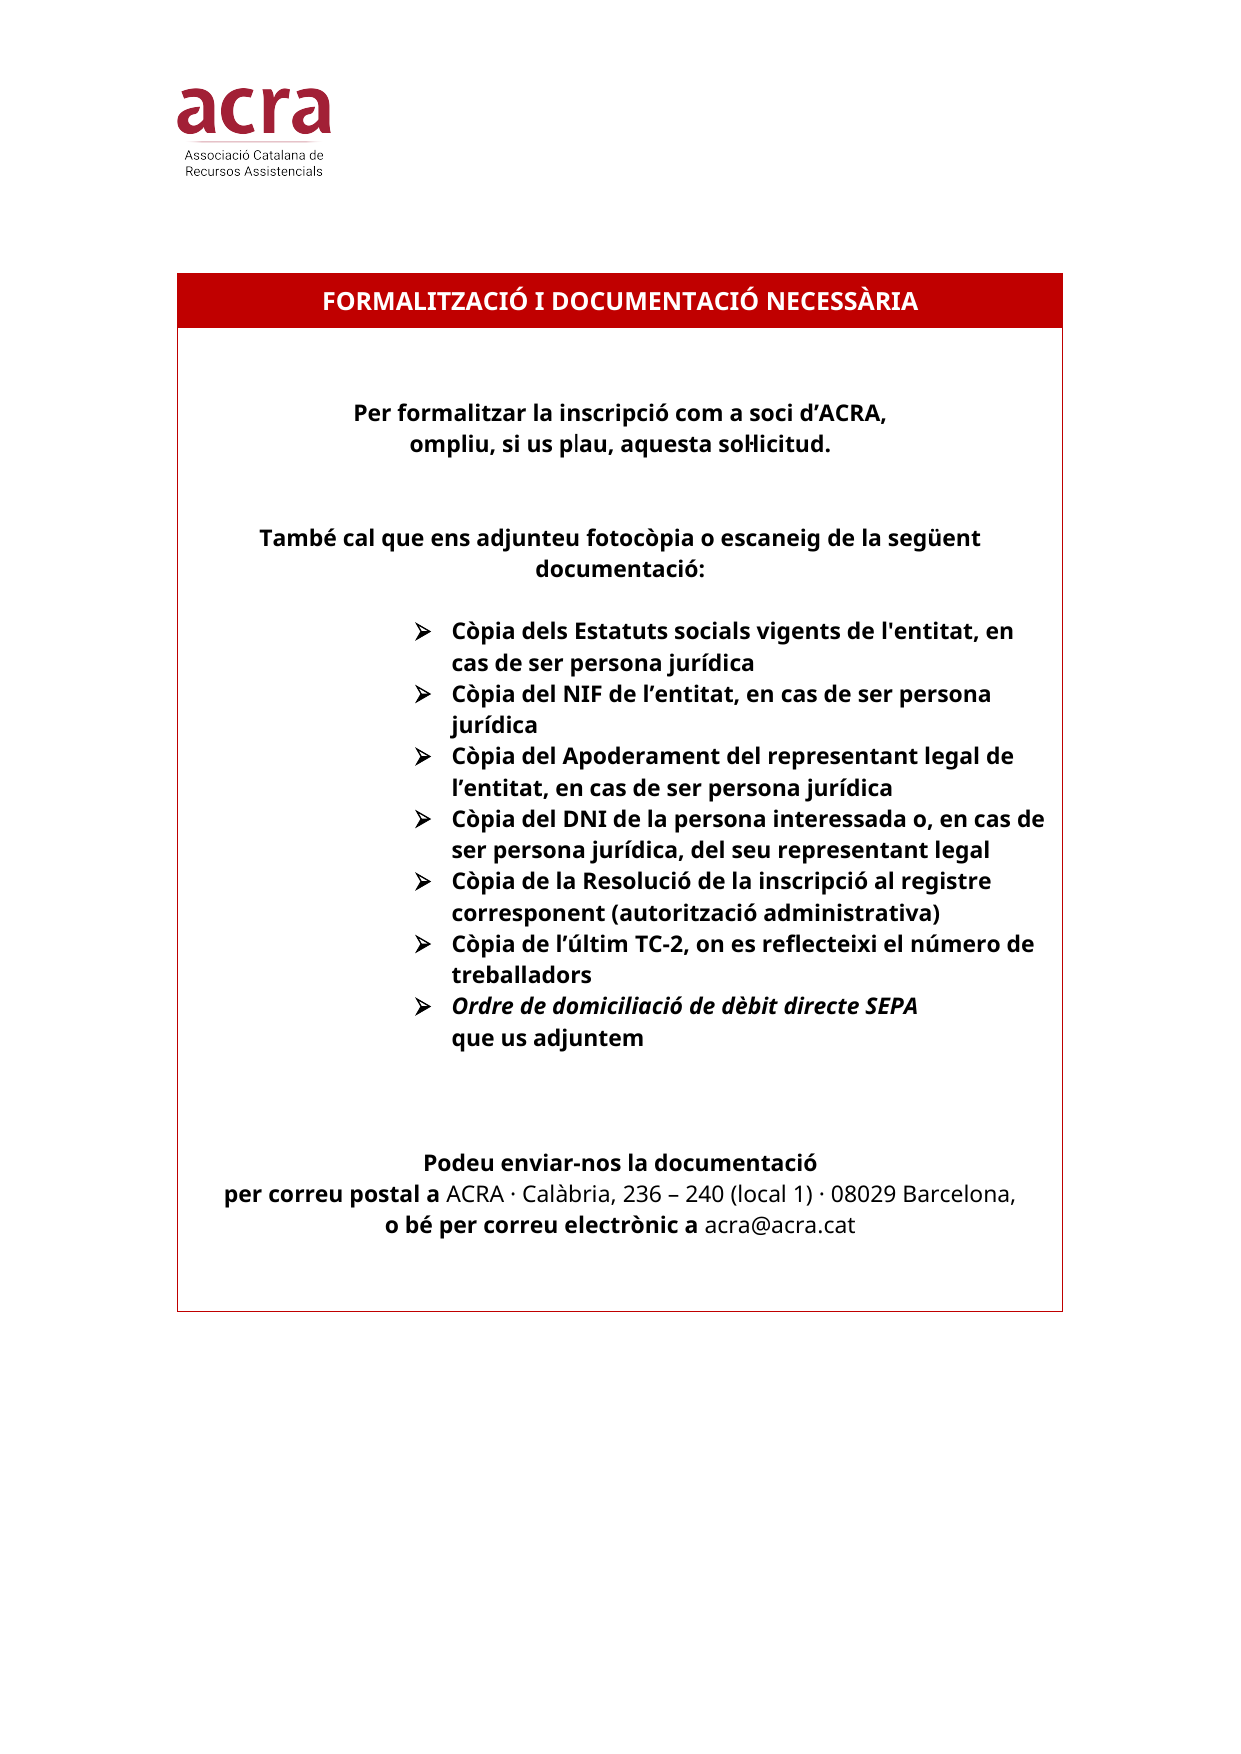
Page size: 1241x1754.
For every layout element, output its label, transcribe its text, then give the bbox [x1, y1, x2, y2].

table_header FORMALITZACIÓ I DOCUMENTACIÓ NECESSÀRIA [178, 274, 1062, 327]
picture [177, 88, 331, 176]
table_cell Per formalitzar la inscripció com a soci d’ACRA, ompliu, si us plau, aquesta sol·licitud. També cal que ens adjunteu fotocòpia o escaneig de la següent documentació: Còpia dels Estatuts socials vigents de l'entitat, en cas de ser persona jurídica Còpia del NIF de l’entitat, en cas de ser persona jurídica Còpia del Apoderament del representant legal de l’entitat, en cas de ser persona jurídica Còpia del DNI de la persona interessada o, en cas de ser persona jurídica, del seu representant legal Còpia de la Resolució de la inscripció al registre corresponent (autorització administrativa) Còpia de l’últim TC-2, on es reflecteixi el número de treballadors Ordre de domiciliació de dèbit directe SEPA que us adjuntem Podeu enviar-nos la documentació per correu postal a ACRA · Calàbria, 236 – 240 (local 1) · 08029 Barcelona, o bé per correu electrònic a acra@acra.cat [178, 328, 1062, 1311]
